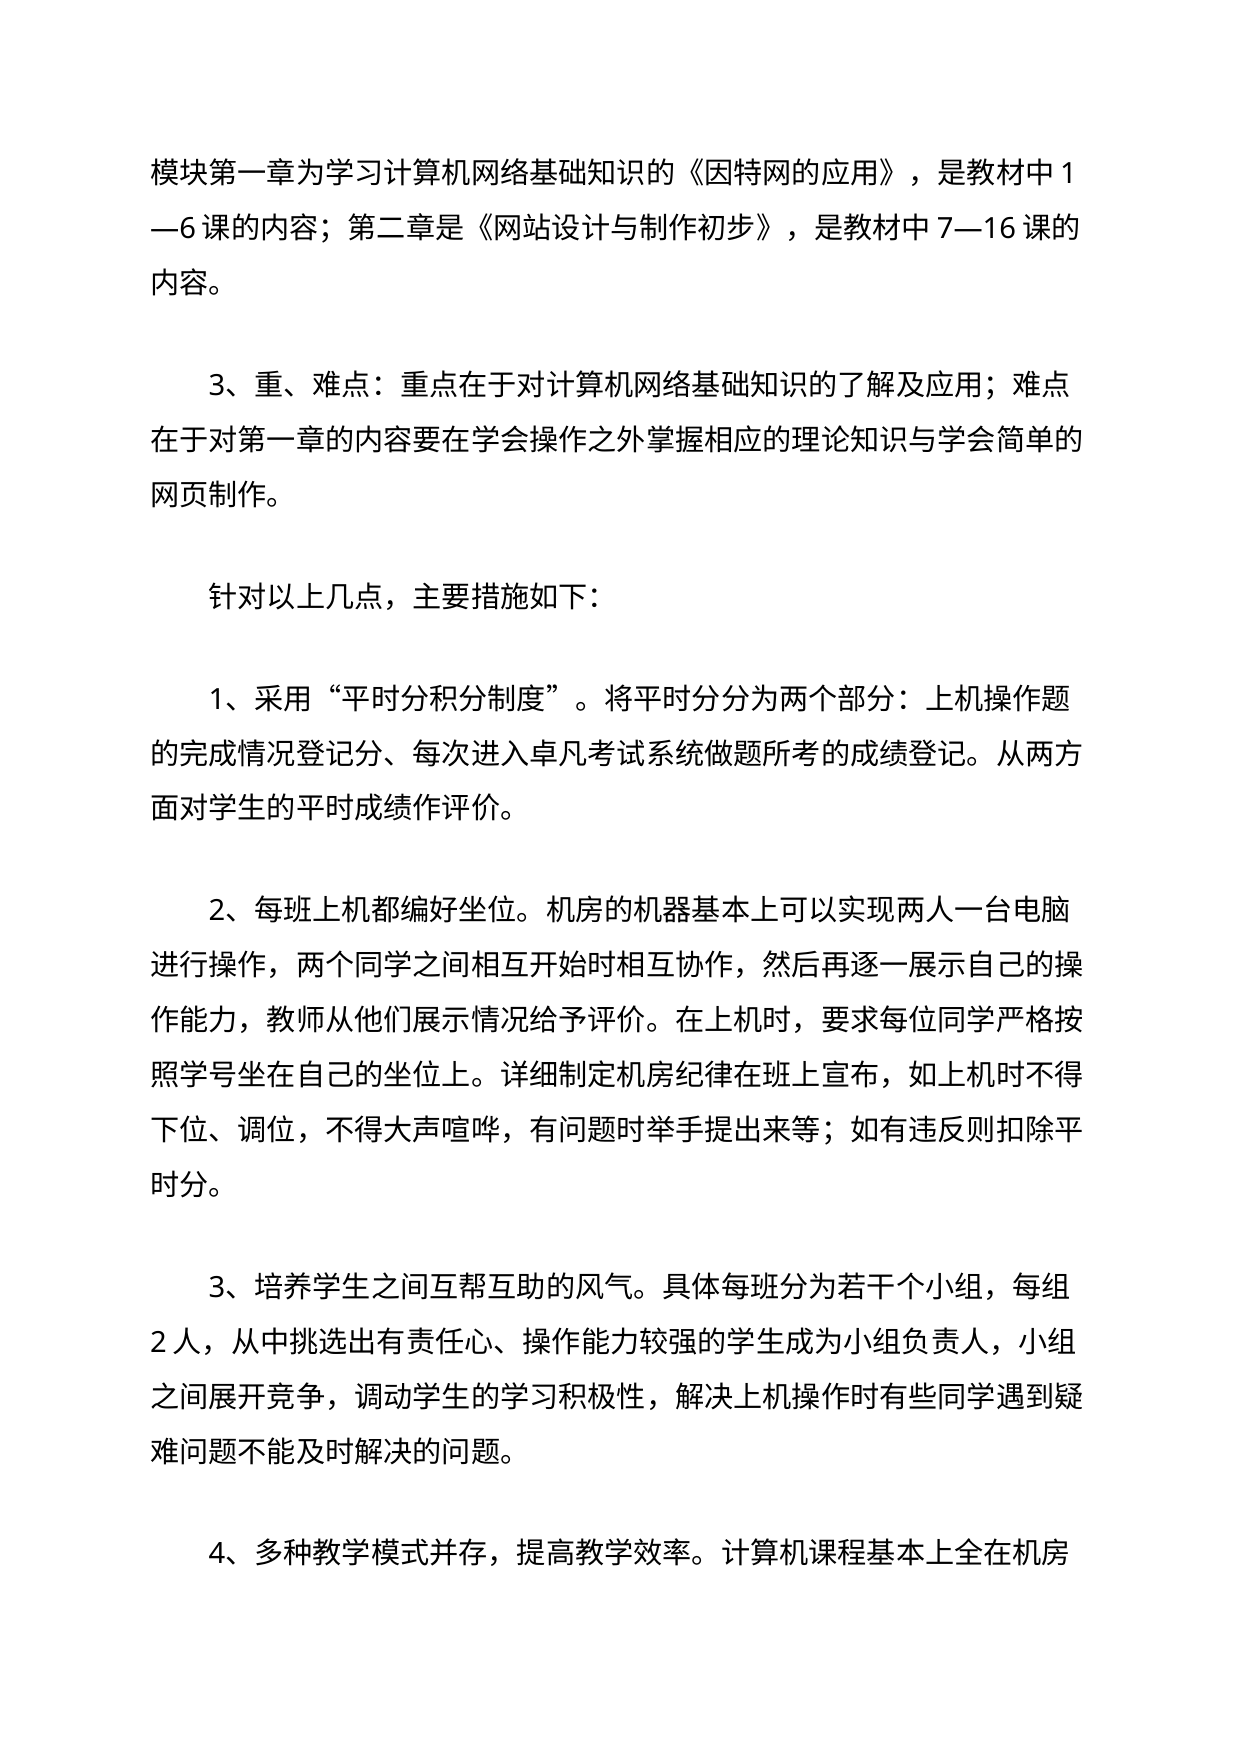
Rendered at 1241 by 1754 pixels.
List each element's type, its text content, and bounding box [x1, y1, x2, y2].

text 3、培养学生之间互帮互助的风气。具体每班分为若干个小组，每组2人，从中挑选出有责任心、操作能力较强的学生成为小组负责人，小组之间展开竞争，调动学生的学习积极性，解决上机操作时有些同学遇到疑难问题不能及时解决的问题。 [150, 1263, 1090, 1470]
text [150, 150, 1090, 302]
text 2、每班上机都编好坐位。机房的机器基本上可以实现两人一台电脑进行操作，两个同学之间相互开始时相互协作，然后再逐一展示自己的操作能力，教师从他们展示情况给予评价。在上机时，要求每位同学严格按照学号坐在自己的坐位上。详细制定机房纪律在班上宣布，如上机时不得下位、调位，不得大声喧哗，有问题时举手提出来等；如有违反则扣除平时分。 [150, 887, 1090, 1204]
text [150, 1530, 1090, 1572]
text 3、重、难点：重点在于对计算机网络基础知识的了解及应用；难点在于对第一章的内容要在学会操作之外掌握相应的理论知识与学会简单的网页制作。 [150, 362, 1090, 514]
text 1、采用“平时分积分制度”。将平时分分为两个部分：上机操作题的完成情况登记分、每次进入卓凡考试系统做题所考的成绩登记。从两方面对学生的平时成绩作评价。 [150, 675, 1090, 827]
text 针对以上几点，主要措施如下： [150, 573, 1090, 616]
